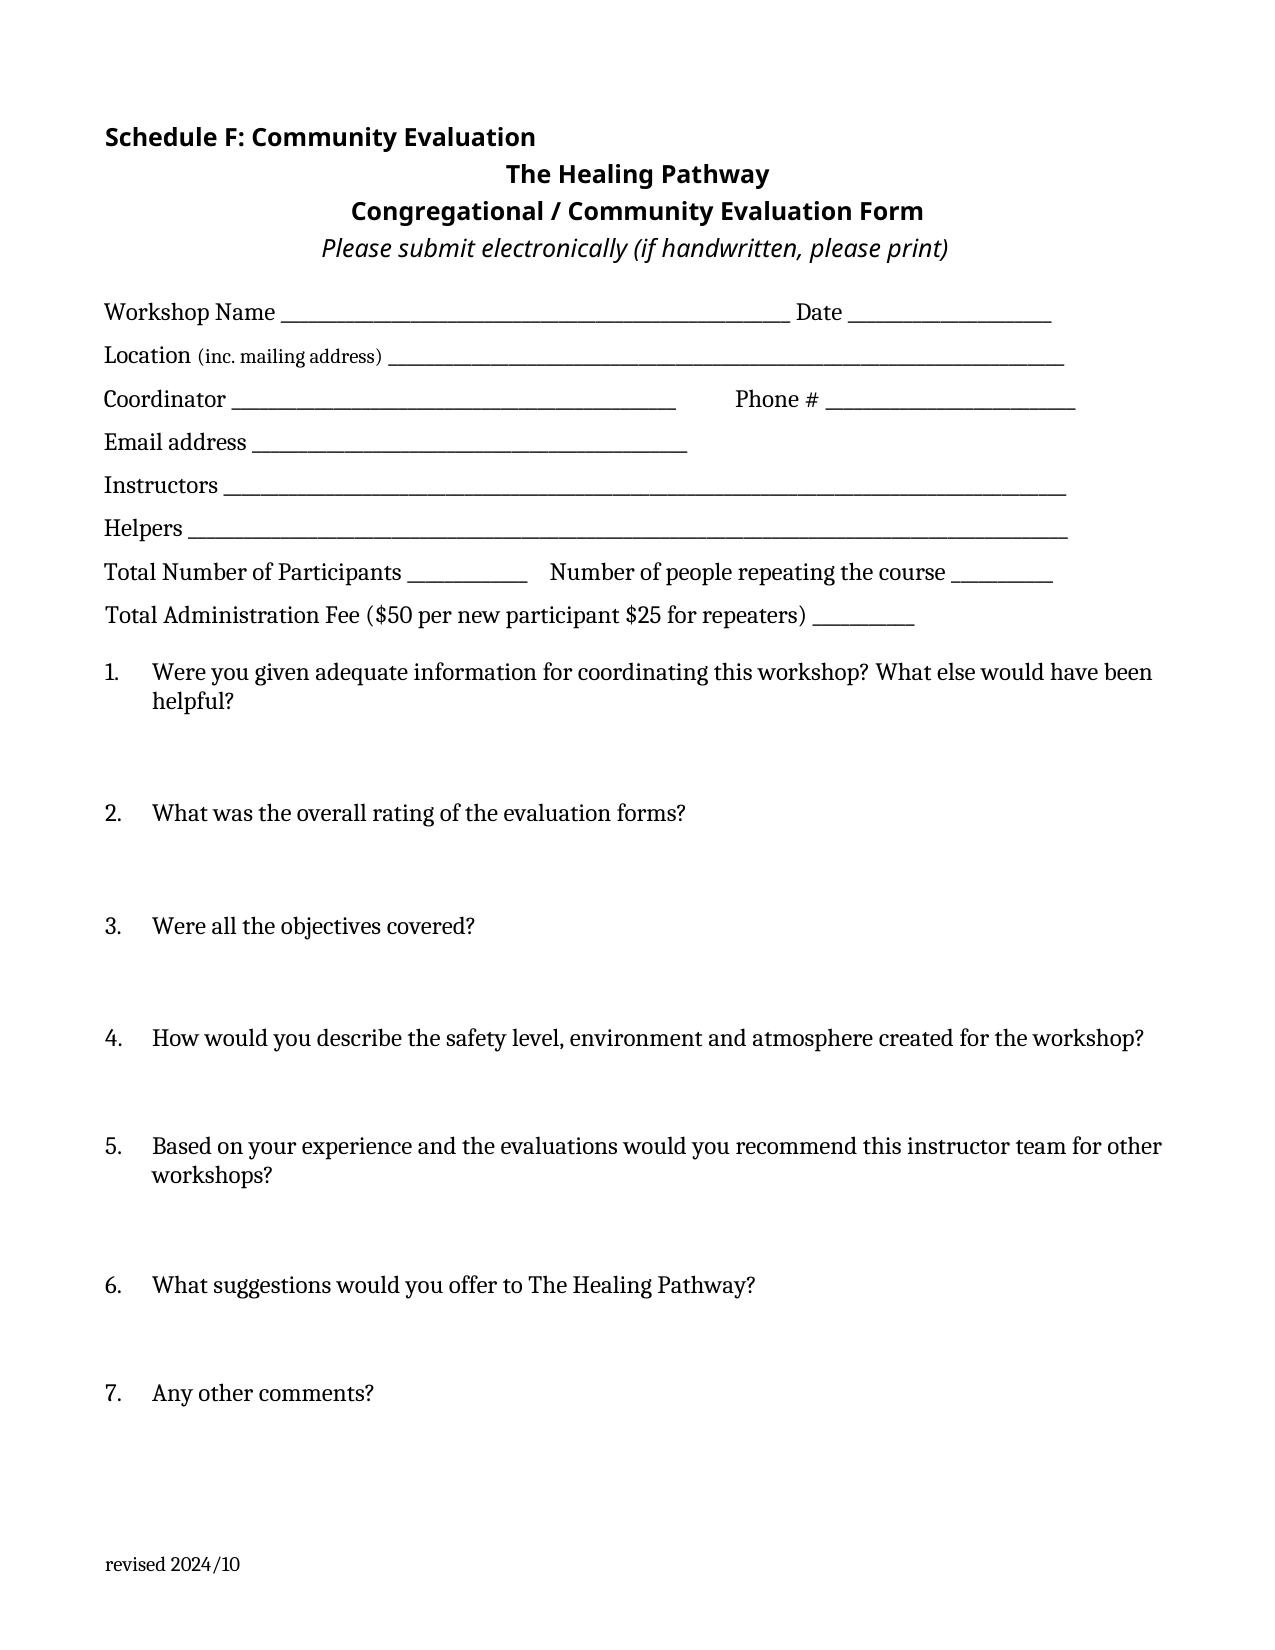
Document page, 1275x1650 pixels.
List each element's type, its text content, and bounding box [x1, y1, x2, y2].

text Workshop Name _______________________________________________________ Date ______________________ [103, 298, 1170, 327]
text Email address _______________________________________________ [103, 428, 1170, 457]
text 7. Any other comments? [105, 1379, 1174, 1408]
text 6. What suggestions would you offer to The Healing Pathway? [105, 1271, 1174, 1300]
text Total Administration Fee ($50 per new participant $25 for repeaters) ___________ [105, 601, 1170, 630]
text Please submit electronically (if handwritten, please print) [105, 230, 1165, 264]
text Location (inc. mailing address) _________________________________________________________________________ [103, 341, 1170, 370]
text 3. Were all the objectives covered? [105, 912, 1174, 941]
text Congregational / Community Evaluation Form [105, 193, 1170, 228]
text Helpers _______________________________________________________________________________________________ [103, 514, 1170, 543]
text 2. What was the overall rating of the evaluation forms? [105, 799, 1174, 828]
text The Healing Pathway [105, 157, 1170, 191]
text Instructors ___________________________________________________________________________________________ [103, 471, 1170, 500]
text Total Number of Participants _____________ Number of people repeating the course ___________ [103, 558, 1170, 587]
text 1. Were you given adequate information for coordinating this workshop? What else would have been helpful? [105, 658, 1174, 715]
text Coordinator ________________________________________________ Phone # ___________________________ [103, 385, 1170, 413]
text 5. Based on your experience and the evaluations would you recommend this instructor team for other workshops? [105, 1132, 1174, 1190]
text Schedule F: Community Evaluation [105, 120, 1170, 154]
text 4. How would you describe the safety level, environment and atmosphere created for the workshop? [105, 1024, 1174, 1053]
